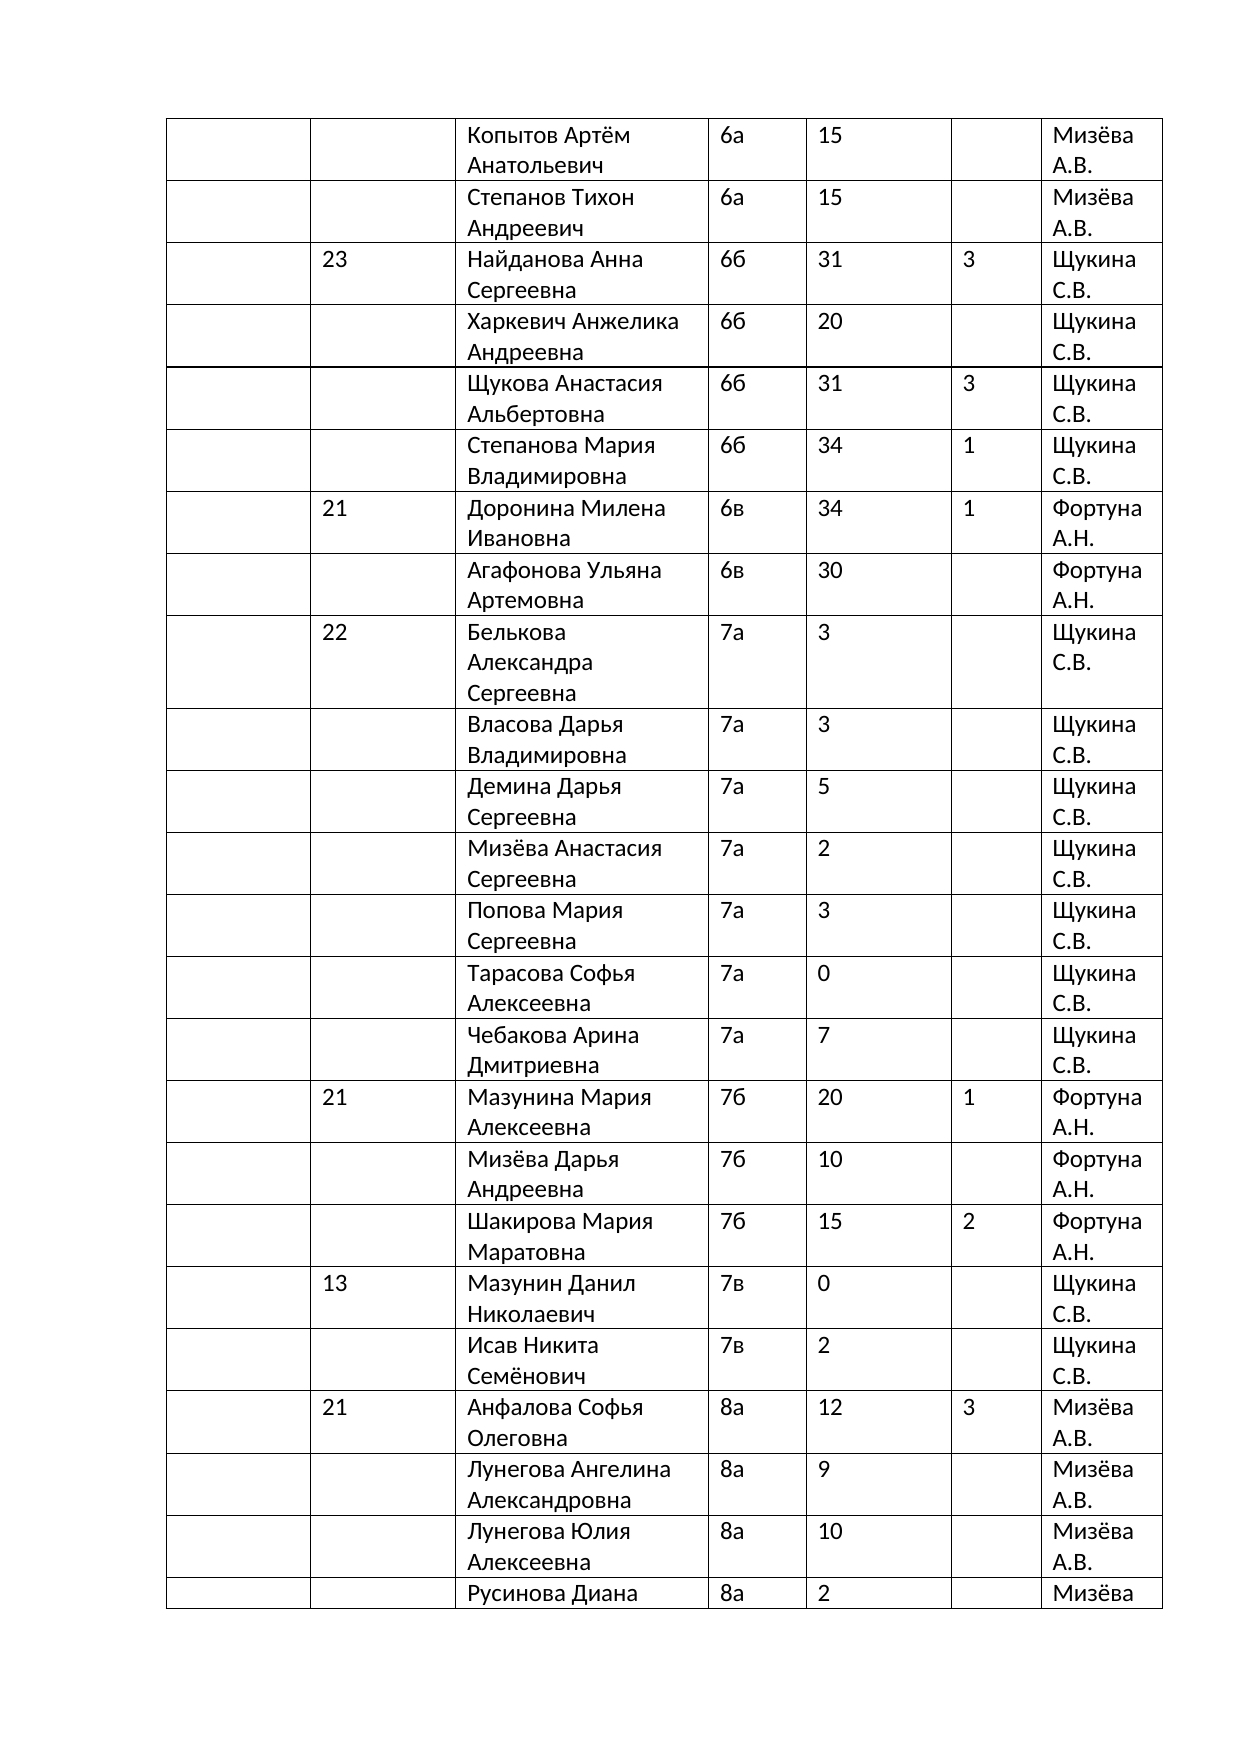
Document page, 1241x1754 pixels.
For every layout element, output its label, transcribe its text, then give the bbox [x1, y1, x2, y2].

table_cell 10 [807, 1143, 951, 1204]
table_cell Исав Никита Семёнович [456, 1329, 708, 1390]
table_cell [311, 771, 455, 832]
table_cell Щукина С.В. [1042, 243, 1162, 304]
table_cell Фортуна А.Н. [1042, 1205, 1162, 1266]
table_cell [167, 554, 310, 615]
table_cell [952, 709, 1041, 769]
table_cell [167, 181, 310, 242]
table_cell 7а [709, 771, 806, 832]
table_cell [952, 181, 1041, 242]
table_cell [952, 305, 1041, 366]
table_cell 10 [807, 1516, 951, 1577]
table_cell 21 [311, 1081, 455, 1142]
table_cell 1 [952, 1081, 1041, 1142]
table_cell [311, 709, 455, 769]
table_cell [311, 957, 455, 1018]
table_cell 9 [807, 1454, 951, 1514]
table_cell [167, 119, 310, 180]
table_cell [952, 1329, 1041, 1390]
table_cell 21 [311, 492, 455, 553]
table_cell 2 [952, 1205, 1041, 1266]
table_cell [311, 1516, 455, 1577]
table_cell 6в [709, 554, 806, 615]
table_cell 2 [807, 1329, 951, 1390]
table_cell [952, 833, 1041, 894]
table_cell Власова Дарья Владимировна [456, 709, 708, 769]
table_cell Фортуна А.Н. [1042, 492, 1162, 553]
table_cell Степанов Тихон Андреевич [456, 181, 708, 242]
table_cell Анфалова Софья Олеговна [456, 1391, 708, 1452]
table_cell 22 [311, 616, 455, 707]
table_cell [167, 1454, 310, 1514]
table_cell [952, 1019, 1041, 1080]
table_cell Тарасова Софья Алексеевна [456, 957, 708, 1018]
table_cell 5 [807, 771, 951, 832]
table_cell [311, 119, 455, 180]
table_cell 3 [807, 895, 951, 956]
table_cell [167, 430, 310, 491]
table_cell [311, 1578, 455, 1608]
table_cell 6б [709, 243, 806, 304]
table_cell [952, 895, 1041, 956]
table_cell [167, 1329, 310, 1390]
table_cell [952, 616, 1041, 707]
table_cell Попова Мария Сергеевна [456, 895, 708, 956]
table_cell [952, 957, 1041, 1018]
table_cell [311, 305, 455, 366]
table_cell Щукина С.В. [1042, 957, 1162, 1018]
table_cell [952, 1143, 1041, 1204]
table_cell [311, 1143, 455, 1204]
table_cell Щукина С.В. [1042, 895, 1162, 956]
table_cell Мизёва А.В. [1042, 181, 1162, 242]
table_cell [167, 1205, 310, 1266]
table_cell 15 [807, 181, 951, 242]
table_cell 8а [709, 1454, 806, 1514]
table_cell 7а [709, 957, 806, 1018]
table_cell Мизёва А.В. [1042, 1516, 1162, 1577]
table_cell [311, 554, 455, 615]
table_cell 31 [807, 243, 951, 304]
table_cell [167, 833, 310, 894]
table_cell [167, 243, 310, 304]
table_cell 6а [709, 181, 806, 242]
table_cell 7в [709, 1267, 806, 1328]
table_cell [311, 1329, 455, 1390]
table_cell 31 [807, 368, 951, 428]
table_cell [167, 957, 310, 1018]
table_cell [167, 1391, 310, 1452]
table_cell 8а [709, 1578, 806, 1608]
table_cell 8а [709, 1516, 806, 1577]
table_cell 20 [807, 305, 951, 366]
table_cell Щукина С.В. [1042, 709, 1162, 769]
table_cell [952, 119, 1041, 180]
table_cell [311, 833, 455, 894]
table_cell Чебакова Арина Дмитриевна [456, 1019, 708, 1080]
table_cell Агафонова Ульяна Артемовна [456, 554, 708, 615]
table_cell Мизёва А.В. [1042, 1454, 1162, 1514]
table_cell [952, 1578, 1041, 1608]
table_cell 7а [709, 833, 806, 894]
table_cell 34 [807, 492, 951, 553]
table_cell 7а [709, 709, 806, 769]
table_cell Белькова Александра Сергеевна [456, 616, 708, 707]
table_cell 6б [709, 430, 806, 491]
table_cell 2 [807, 1578, 951, 1608]
table_cell [167, 1267, 310, 1328]
table_cell 8а [709, 1391, 806, 1452]
table_cell Щукина С.В. [1042, 771, 1162, 832]
table_cell Мизёва А.В. [1042, 119, 1162, 180]
table_cell 12 [807, 1391, 951, 1452]
table_cell 20 [807, 1081, 951, 1142]
table_cell [167, 771, 310, 832]
table_cell 30 [807, 554, 951, 615]
table_cell [167, 1578, 310, 1608]
table_cell Щукина С.В. [1042, 430, 1162, 491]
table_cell 6в [709, 492, 806, 553]
table_cell [167, 1516, 310, 1577]
table_cell 3 [952, 1391, 1041, 1452]
table_cell 6а [709, 119, 806, 180]
table_cell Мизёва А.В. [1042, 1578, 1162, 1608]
table_cell 13 [311, 1267, 455, 1328]
table_cell Мазунин Данил Николаевич [456, 1267, 708, 1328]
table_cell [167, 709, 310, 769]
table_cell 2 [807, 833, 951, 894]
table_cell [311, 895, 455, 956]
table_cell Щукина С.В. [1042, 368, 1162, 428]
table_cell Фортуна А.Н. [1042, 554, 1162, 615]
table_cell Мизёва А.В. [1042, 1391, 1162, 1452]
table_cell Найданова Анна Сергеевна [456, 243, 708, 304]
table_cell Харкевич Анжелика Андреевна [456, 305, 708, 366]
table_cell 3 [952, 243, 1041, 304]
table_cell [952, 771, 1041, 832]
table_cell Мазунина Мария Алексеевна [456, 1081, 708, 1142]
table_cell Копытов Артём Анатольевич [456, 119, 708, 180]
table_cell [952, 554, 1041, 615]
table_cell Фортуна А.Н. [1042, 1081, 1162, 1142]
table_cell Демина Дарья Сергеевна [456, 771, 708, 832]
table_cell Щукина С.В. [1042, 616, 1162, 707]
table_cell [167, 492, 310, 553]
table_cell [167, 1143, 310, 1204]
table_cell Мизёва Дарья Андреевна [456, 1143, 708, 1204]
table_cell 7б [709, 1143, 806, 1204]
table_cell [311, 1019, 455, 1080]
table_cell [167, 1019, 310, 1080]
table_cell [167, 368, 310, 428]
table_cell [952, 1516, 1041, 1577]
table_cell 7а [709, 1019, 806, 1080]
table_cell [311, 1205, 455, 1266]
table_cell [167, 305, 310, 366]
table_cell [167, 616, 310, 707]
table_cell [311, 1454, 455, 1514]
table_cell 7б [709, 1205, 806, 1266]
table_cell Щукова Анастасия Альбертовна [456, 368, 708, 428]
table_cell Степанова Мария Владимировна [456, 430, 708, 491]
table_cell 3 [807, 709, 951, 769]
table_cell [311, 368, 455, 428]
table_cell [456, 1578, 708, 1608]
table_cell 3 [807, 616, 951, 707]
table_cell 7а [709, 616, 806, 707]
table_cell 7б [709, 1081, 806, 1142]
table_cell Лунегова Ангелина Александровна [456, 1454, 708, 1514]
table_cell Шакирова Мария Маратовна [456, 1205, 708, 1266]
table_cell 23 [311, 243, 455, 304]
table_cell 1 [952, 492, 1041, 553]
table_cell 1 [952, 430, 1041, 491]
table_cell [952, 1267, 1041, 1328]
table_cell Щукина С.В. [1042, 1329, 1162, 1390]
table_cell 7в [709, 1329, 806, 1390]
table_cell 0 [807, 957, 951, 1018]
table_cell [952, 1454, 1041, 1514]
table_cell [311, 430, 455, 491]
table_cell 6б [709, 368, 806, 428]
table_cell [167, 895, 310, 956]
table_cell 3 [952, 368, 1041, 428]
table_cell Щукина С.В. [1042, 1019, 1162, 1080]
table_cell Щукина С.В. [1042, 1267, 1162, 1328]
table_cell 0 [807, 1267, 951, 1328]
table_cell 21 [311, 1391, 455, 1452]
table_cell 15 [807, 1205, 951, 1266]
table_cell 7а [709, 895, 806, 956]
table_cell Лунегова Юлия Алексеевна [456, 1516, 708, 1577]
table_cell Доронина Милена Ивановна [456, 492, 708, 553]
table_cell 6б [709, 305, 806, 366]
table_cell 34 [807, 430, 951, 491]
table_cell Фортуна А.Н. [1042, 1143, 1162, 1204]
table_cell 15 [807, 119, 951, 180]
table_cell [167, 1081, 310, 1142]
table_cell Щукина С.В. [1042, 305, 1162, 366]
table_cell [311, 181, 455, 242]
table_cell Щукина С.В. [1042, 833, 1162, 894]
table_cell Мизёва Анастасия Сергеевна [456, 833, 708, 894]
table_cell 7 [807, 1019, 951, 1080]
